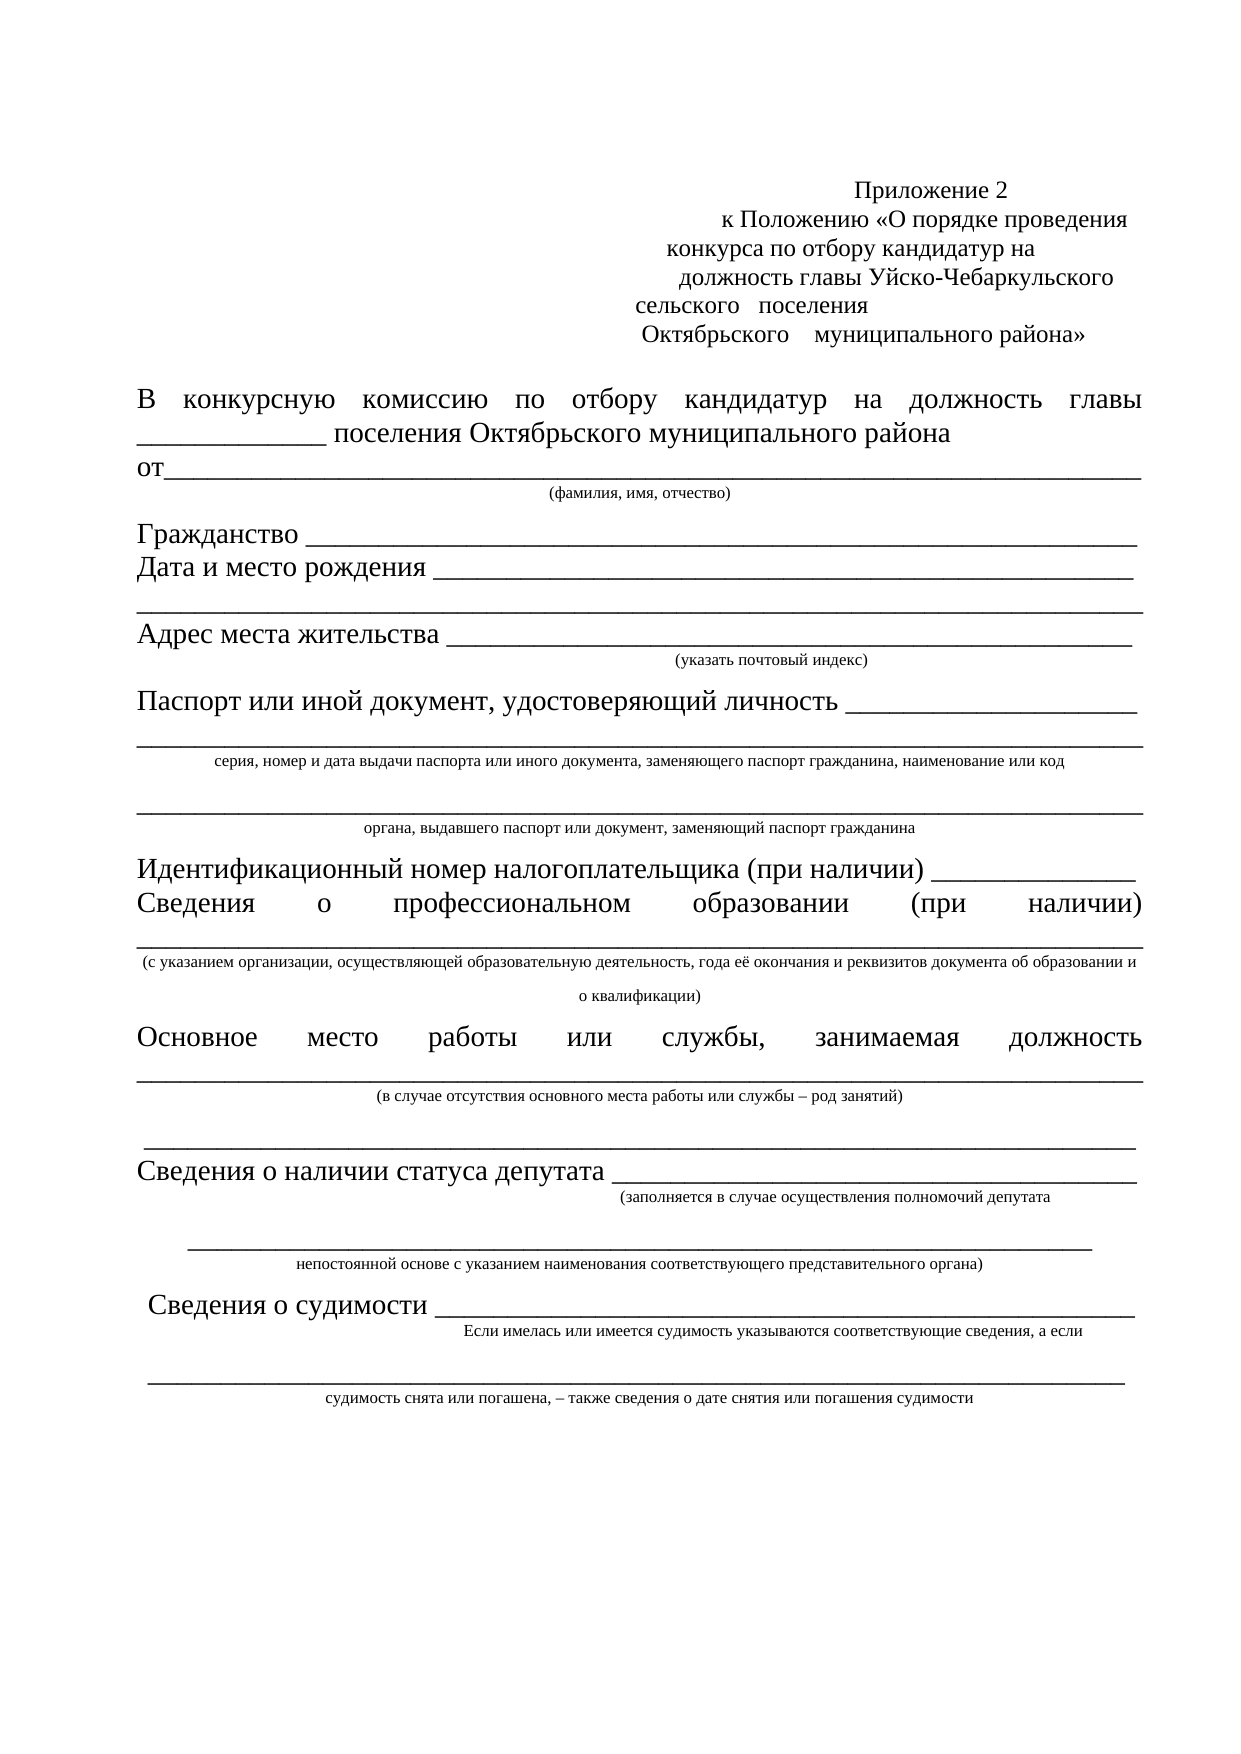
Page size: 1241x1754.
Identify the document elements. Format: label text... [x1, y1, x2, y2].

text сельского поселения [148, 291, 1152, 319]
text к Положению «О порядке проведения [148, 204, 1152, 233]
text судимость снята или погашена, – также сведения о дате снятия или погашения судимости [148, 1388, 1152, 1421]
text должность главы Уйско-Чебаркульского [148, 262, 1152, 291]
table_header В конкурсную комиссию по отбору кандидатур на должность главы _____________ поселения Октябрьского муниципального района от___________________________________________________________________ (фамилия, имя, отчество) Гражданство _________________________________________________________ Дата и место рождения ________________________________________________ _____________________________________________________________________ Адрес места жительства _______________________________________________ (указать почтовый индекс) Паспорт или иной документ, удостоверяющий личность ____________________ _____________________________________________________________________ серия, номер и дата выдачи паспорта или иного документа, заменяющего паспорт гражданина, наименование или код _____________________________________________________________________ органа, выдавшего паспорт или документ, заменяющий паспорт гражданина Идентификационный номер налогоплательщика (при наличии) ______________ Сведения о профессиональном образовании (при наличии) _____________________________________________________________________ (с указанием организации, осуществляющей образовательную деятельность, года её окончания и реквизитов документа об образовании и о квалификации) Основное место работы или службы, занимаемая должность _____________________________________________________________________ (в случае отсутствия основного места работы или службы – род занятий) ____________________________________________________________________ Сведения о наличии статуса депутата ____________________________________ (заполняется в случае осуществления полномочий депутата ______________________________________________________________ непостоянной основе с указанием наименования соответствующего представительного органа) [125, 382, 1154, 1287]
text конкурса по отбору кандидатур на [148, 233, 1152, 262]
text Приложение 2 [148, 176, 1152, 204]
text Если имелась или имеется судимость указываются соответствующие сведения, а если [148, 1321, 1152, 1354]
text Сведения о судимости ________________________________________________ [148, 1287, 1152, 1321]
text ___________________________________________________________________ [148, 1354, 1152, 1388]
text Октябрьского муниципального района» [148, 319, 1152, 348]
